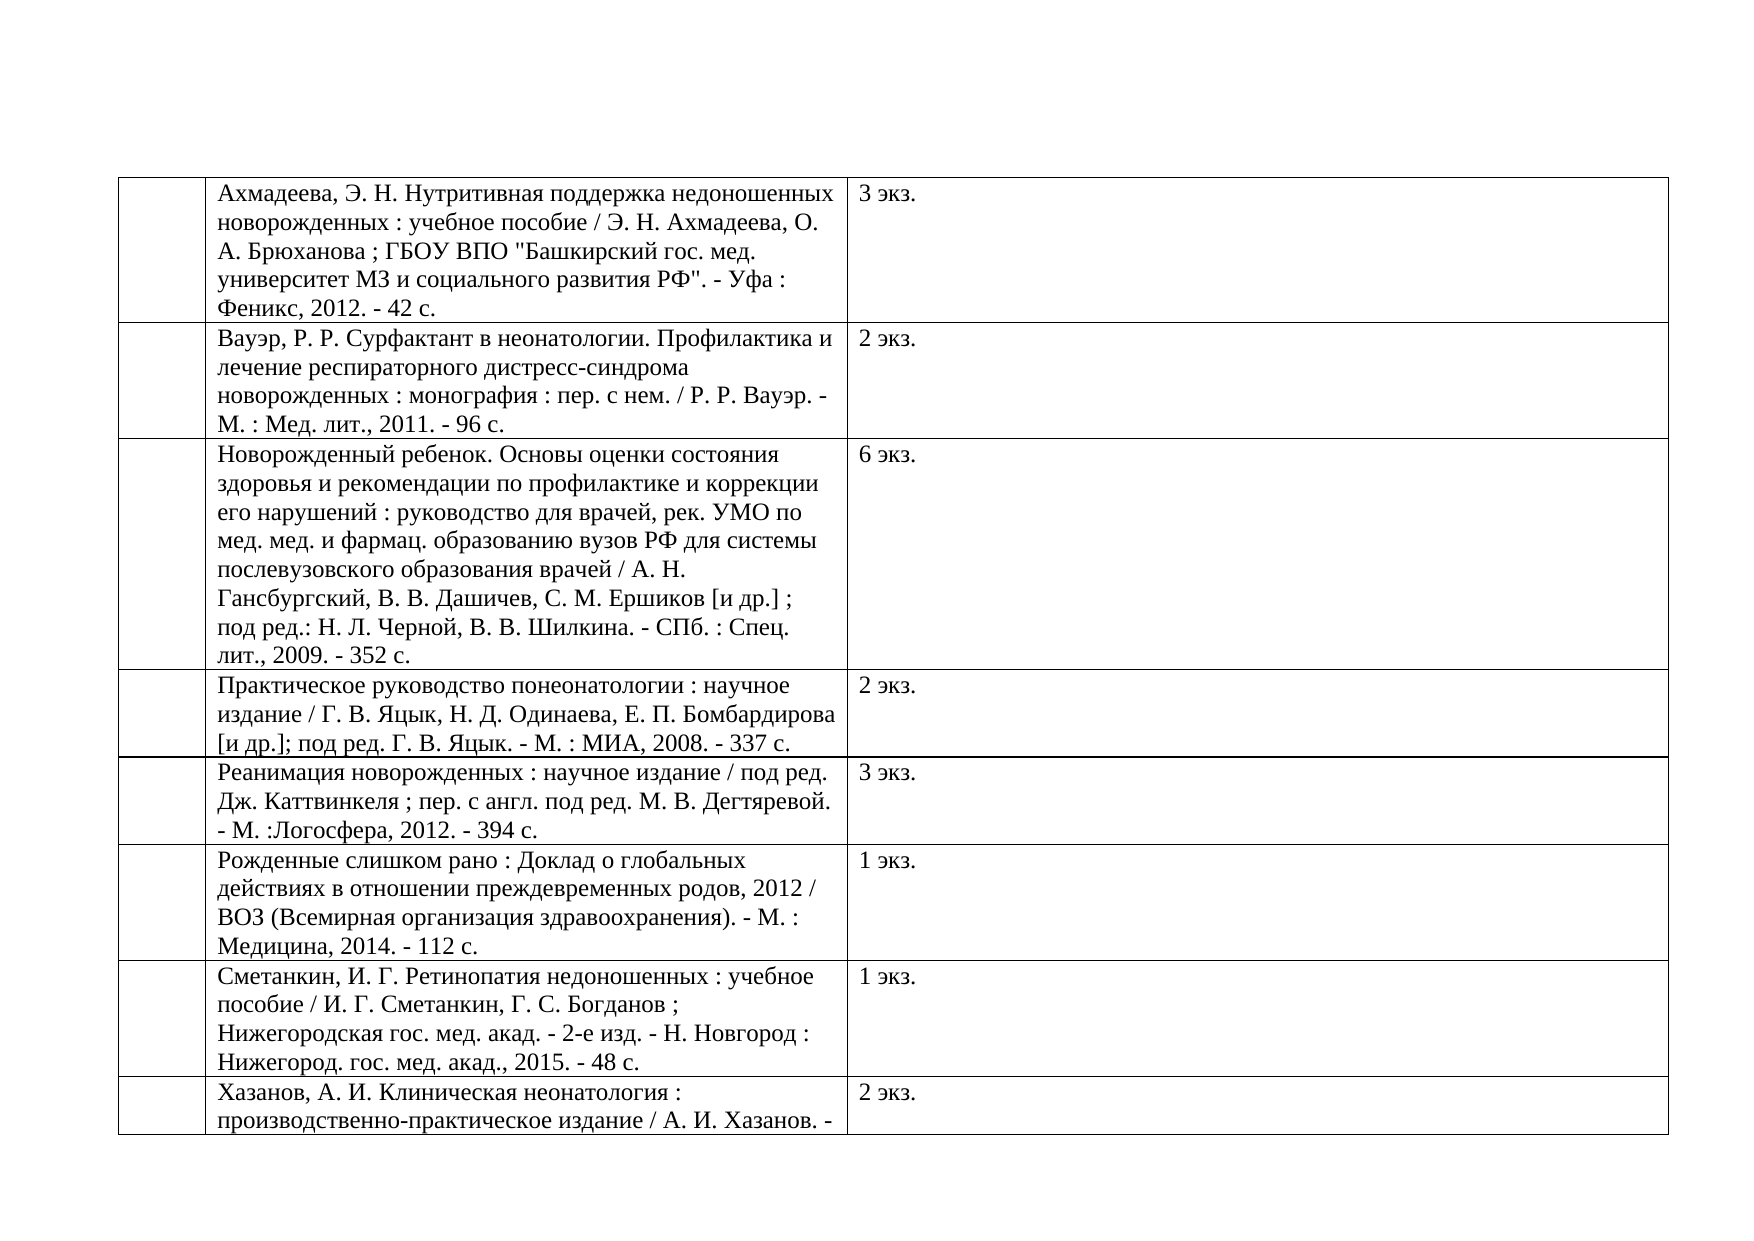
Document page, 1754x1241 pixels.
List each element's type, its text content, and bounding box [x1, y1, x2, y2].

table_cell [206, 1077, 847, 1134]
table_cell Новорожденный ребенок. Основы оценки состояния здоровья и рекомендации по профилактике и коррекции его нарушений : руководство для врачей, рек. УМО по мед. мед. и фармац. образованию вузов РФ для системы послевузовского образования врачей / А. Н. Гансбургский, В. В. Дашичев, С. М. Ершиков [и др.] ; под ред.: Н. Л. Черной, В. В. Шилкина. - СПб. : Спец. лит., 2009. - 352 с. [206, 439, 847, 669]
table_cell [119, 758, 205, 844]
table_cell [119, 439, 205, 669]
table_cell [119, 1077, 205, 1134]
table_cell Ахмадеева, Э. Н. Нутритивная поддержка недоношенных новорожденных : учебное пособие / Э. Н. Ахмадеева, О. А. Брюханова ; ГБОУ ВПО "Башкирский гос. мед. университет МЗ и социального развития РФ". - Уфа : Феникс, 2012. - 42 с. [206, 178, 847, 322]
table_cell Рожденные слишком рано : Доклад о глобальных действиях в отношении преждевременных родов, 2012 / ВОЗ (Всемирная организация здравоохранения). - М. : Медицина, 2014. - 112 с. [206, 845, 847, 960]
table_cell [119, 323, 205, 438]
table_cell 6 экз. [848, 439, 1668, 669]
table_cell 1 экз. [848, 845, 1668, 960]
table_cell Вауэр, Р. Р. Сурфактант в неонатологии. Профилактика и лечение респираторного дистресс-синдрома новорожденных : монография : пер. с нем. / Р. Р. Вауэр. - М. : Мед. лит., 2011. - 96 с. [206, 323, 847, 438]
table_cell Практическое руководство понеонатологии : научное издание / Г. В. Яцык, Н. Д. Одинаева, Е. П. Бомбардирова [и др.]; под ред. Г. В. Яцык. - М. : МИА, 2008. - 337 с. [206, 670, 847, 756]
table_cell 2 экз. [848, 323, 1668, 438]
table_cell Реанимация новорожденных : научное издание / под ред. Дж. Каттвинкеля ; пер. с англ. под ред. М. В. Дегтяревой. - М. :Логосфера, 2012. - 394 с. [206, 758, 847, 844]
table_cell Сметанкин, И. Г. Ретинопатия недоношенных : учебное пособие / И. Г. Сметанкин, Г. С. Богданов ; Нижегородская гос. мед. акад. - 2-е изд. - Н. Новгород : Нижегород. гос. мед. акад., 2015. - 48 с. [206, 961, 847, 1076]
table_cell 1 экз. [848, 961, 1668, 1076]
table_cell [119, 845, 205, 960]
table_cell 3 экз. [848, 178, 1668, 322]
table_cell 2 экз. [848, 1077, 1668, 1134]
table_cell [119, 178, 205, 322]
table_cell [119, 670, 205, 756]
table_cell 3 экз. [848, 758, 1668, 844]
table_cell [119, 961, 205, 1076]
table_cell 2 экз. [848, 670, 1668, 756]
